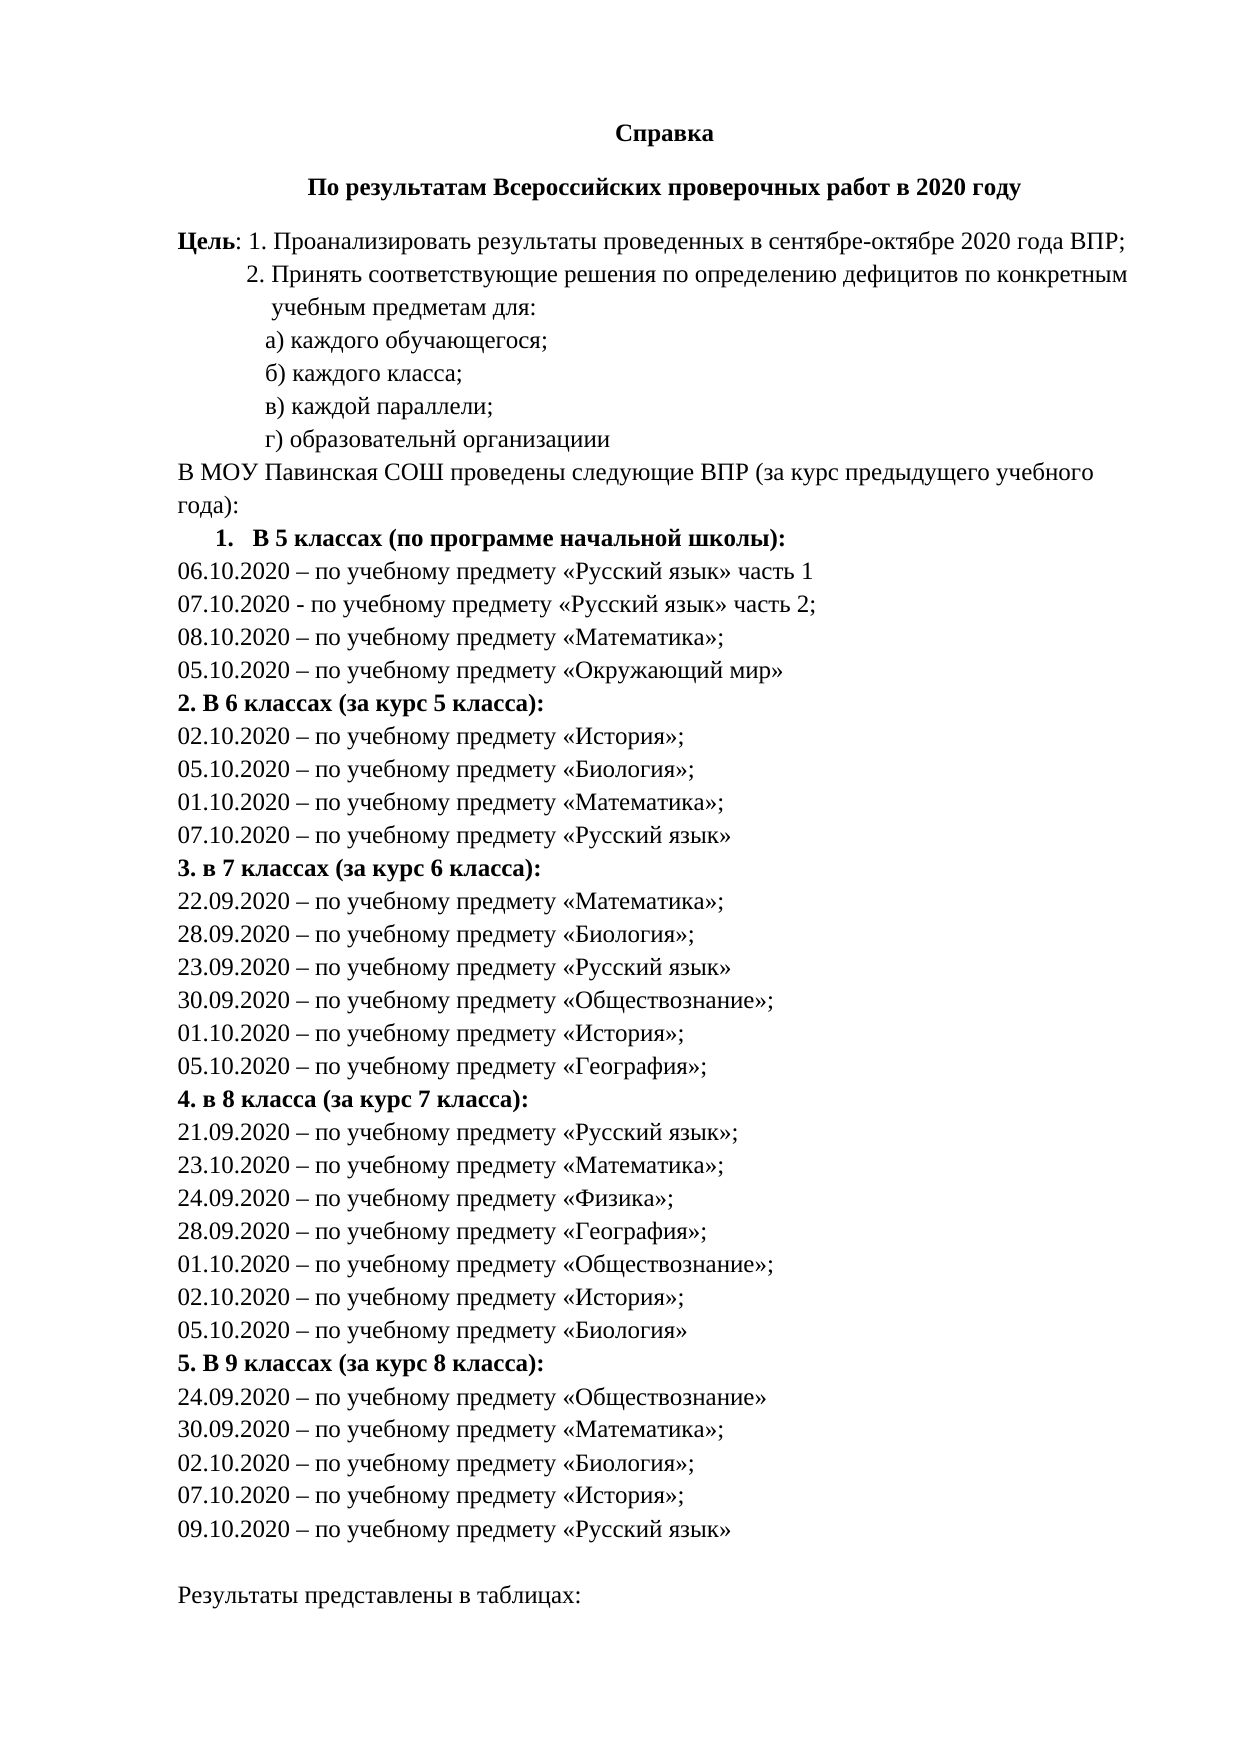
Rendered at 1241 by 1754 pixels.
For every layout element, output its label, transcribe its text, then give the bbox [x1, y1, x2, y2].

text 05.10.2020 – по учебному предмету «Окружающий мир» [177, 655, 1152, 684]
text 30.09.2020 – по учебному предмету «Математика»; [177, 1414, 1152, 1443]
text 06.10.2020 – по учебному предмету «Русский язык» часть 1 [177, 556, 1152, 585]
list В 5 классах (по программе начальной школы): [215, 523, 1152, 552]
text 07.10.2020 - по учебному предмету «Русский язык» часть 2; [177, 589, 1152, 618]
text 23.10.2020 – по учебному предмету «Математика»; 24.09.2020 – по учебному предмету «Физика»; [177, 1150, 1152, 1212]
text 07.10.2020 – по учебному предмету «Русский язык» [177, 820, 1152, 849]
text Цель: 1. Проанализировать результаты проведенных в сентябре-октябре 2020 года ВПР; [177, 226, 1152, 254]
text 21.09.2020 – по учебному предмету «Русский язык»; [177, 1117, 1152, 1146]
text в) каждой параллели; [177, 391, 1152, 420]
text 4. в 8 класса (за курс 7 класса): [177, 1084, 1152, 1113]
text 01.10.2020 – по учебному предмету «История»; [177, 1018, 1152, 1047]
text 01.10.2020 – по учебному предмету «Обществознание»; 02.10.2020 – по учебному предмету «История»; [177, 1249, 1152, 1311]
text 05.10.2020 – по учебному предмету «География»; [177, 1051, 1152, 1080]
text 5. В 9 классах (за курс 8 класса): [177, 1348, 1152, 1377]
text 28.09.2020 – по учебному предмету «География»; [177, 1216, 1152, 1245]
text В МОУ Павинская СОШ проведены следующие ВПР (за курс предыдущего учебного года): [177, 457, 1152, 519]
text 3. в 7 классах (за курс 6 класса): [177, 853, 1152, 882]
text учебным предметам для: [177, 292, 1152, 321]
text 2. Принять соответствующие решения по определению дефицитов по конкретным [177, 259, 1152, 288]
text 05.10.2020 – по учебному предмету «Биология»; [177, 754, 1152, 783]
text 24.09.2020 – по учебному предмету «Обществознание» [177, 1382, 1152, 1410]
text 02.10.2020 – по учебному предмету «Биология»; [177, 1448, 1152, 1476]
text 22.09.2020 – по учебному предмету «Математика»; 28.09.2020 – по учебному предмету «Биология»; [177, 886, 1152, 948]
text 23.09.2020 – по учебному предмету «Русский язык» [177, 952, 1152, 981]
text 01.10.2020 – по учебному предмету «Математика»; [177, 787, 1152, 816]
text Результаты представлены в таблицах: [177, 1580, 1152, 1608]
text 05.10.2020 – по учебному предмету «Биология» [177, 1316, 1152, 1344]
text 02.10.2020 – по учебному предмету «История»; [177, 721, 1152, 750]
text 30.09.2020 – по учебному предмету «Обществознание»; [177, 985, 1152, 1014]
text 08.10.2020 – по учебному предмету «Математика»; [177, 622, 1152, 651]
text б) каждого класса; [177, 358, 1152, 387]
text а) каждого обучающегося; [177, 325, 1152, 354]
text Справка [177, 118, 1152, 147]
text 09.10.2020 – по учебному предмету «Русский язык» [177, 1514, 1152, 1542]
text По результатам Всероссийских проверочных работ в 2020 году [177, 172, 1152, 201]
text 2. В 6 классах (за курс 5 класса): [177, 688, 1152, 717]
text г) образовательнй организациии [177, 424, 1152, 453]
text 07.10.2020 – по учебному предмету «История»; [177, 1481, 1152, 1509]
